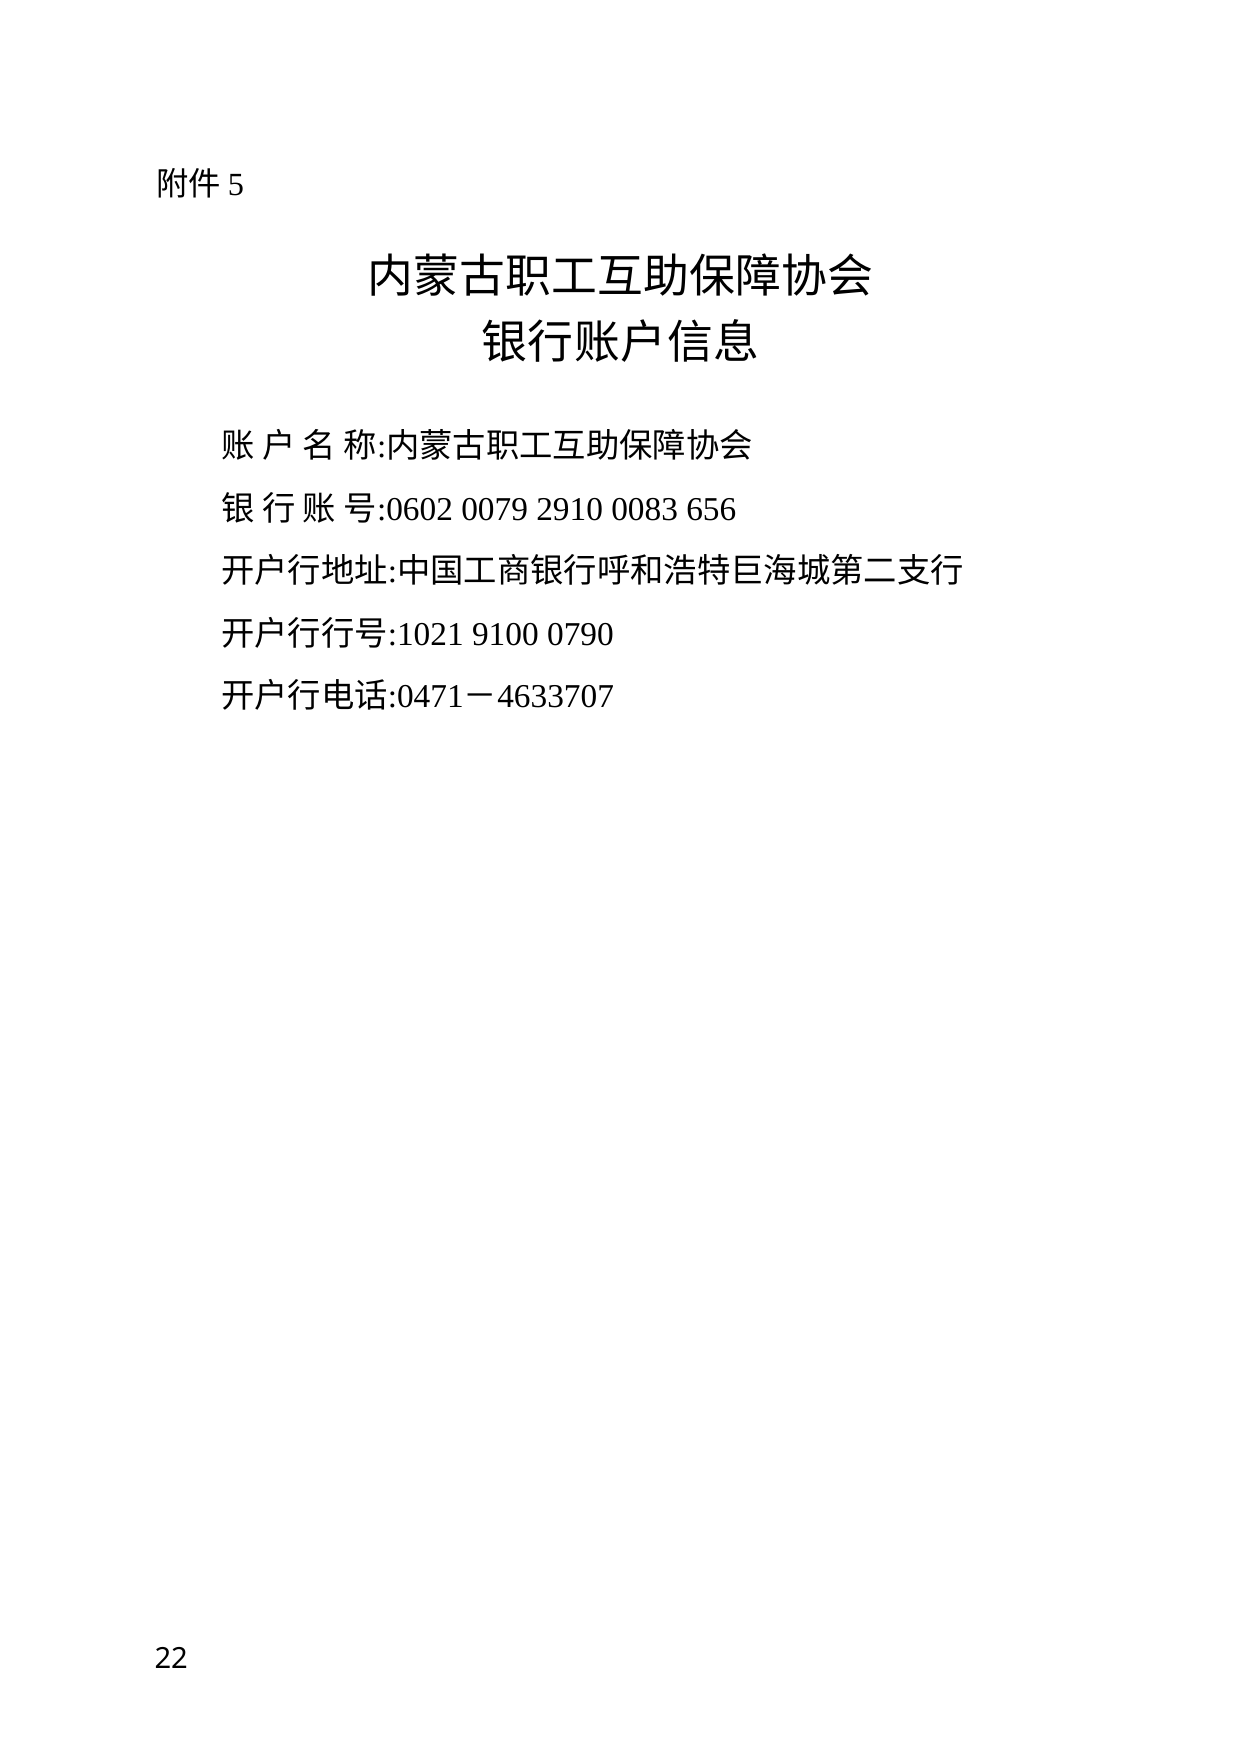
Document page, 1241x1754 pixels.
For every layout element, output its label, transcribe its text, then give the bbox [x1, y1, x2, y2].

text 账 户 名 称:内蒙古职工互助保障协会 [154, 407, 1086, 470]
text 银 行 账 号:0602 0079 2910 0083 656 [154, 470, 1086, 532]
text 开户行行号:1021 9100 0790 [154, 595, 1086, 657]
text 开户行地址:中国工商银行呼和浩特巨海城第二支行 [154, 532, 1086, 595]
text 附件 5 [157, 159, 1086, 204]
text 内蒙古职工互助保障协会 [154, 239, 1086, 306]
text 银行账户信息 [154, 306, 1086, 372]
text 开户行电话:0471－4633707 [154, 657, 1086, 720]
